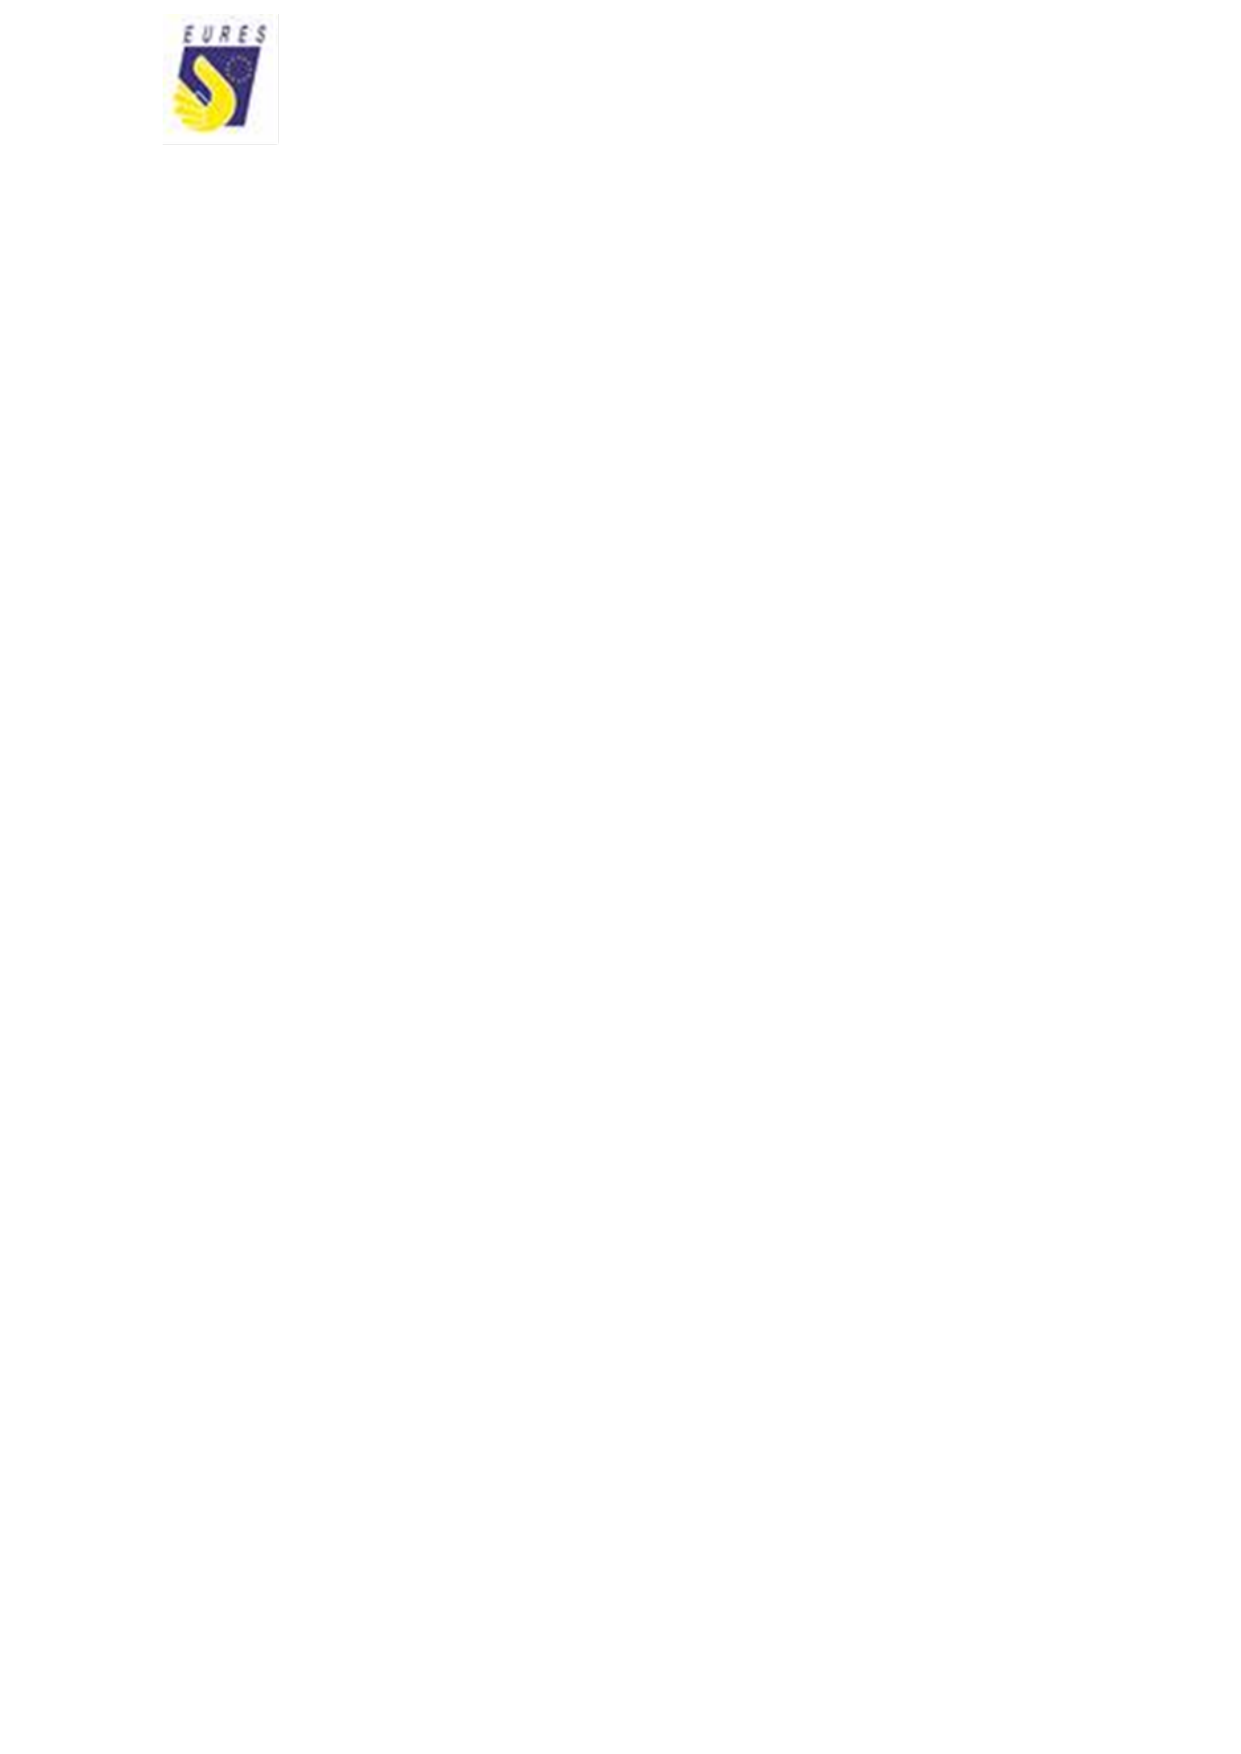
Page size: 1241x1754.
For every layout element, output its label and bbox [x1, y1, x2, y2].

picture [162, 14, 280, 146]
